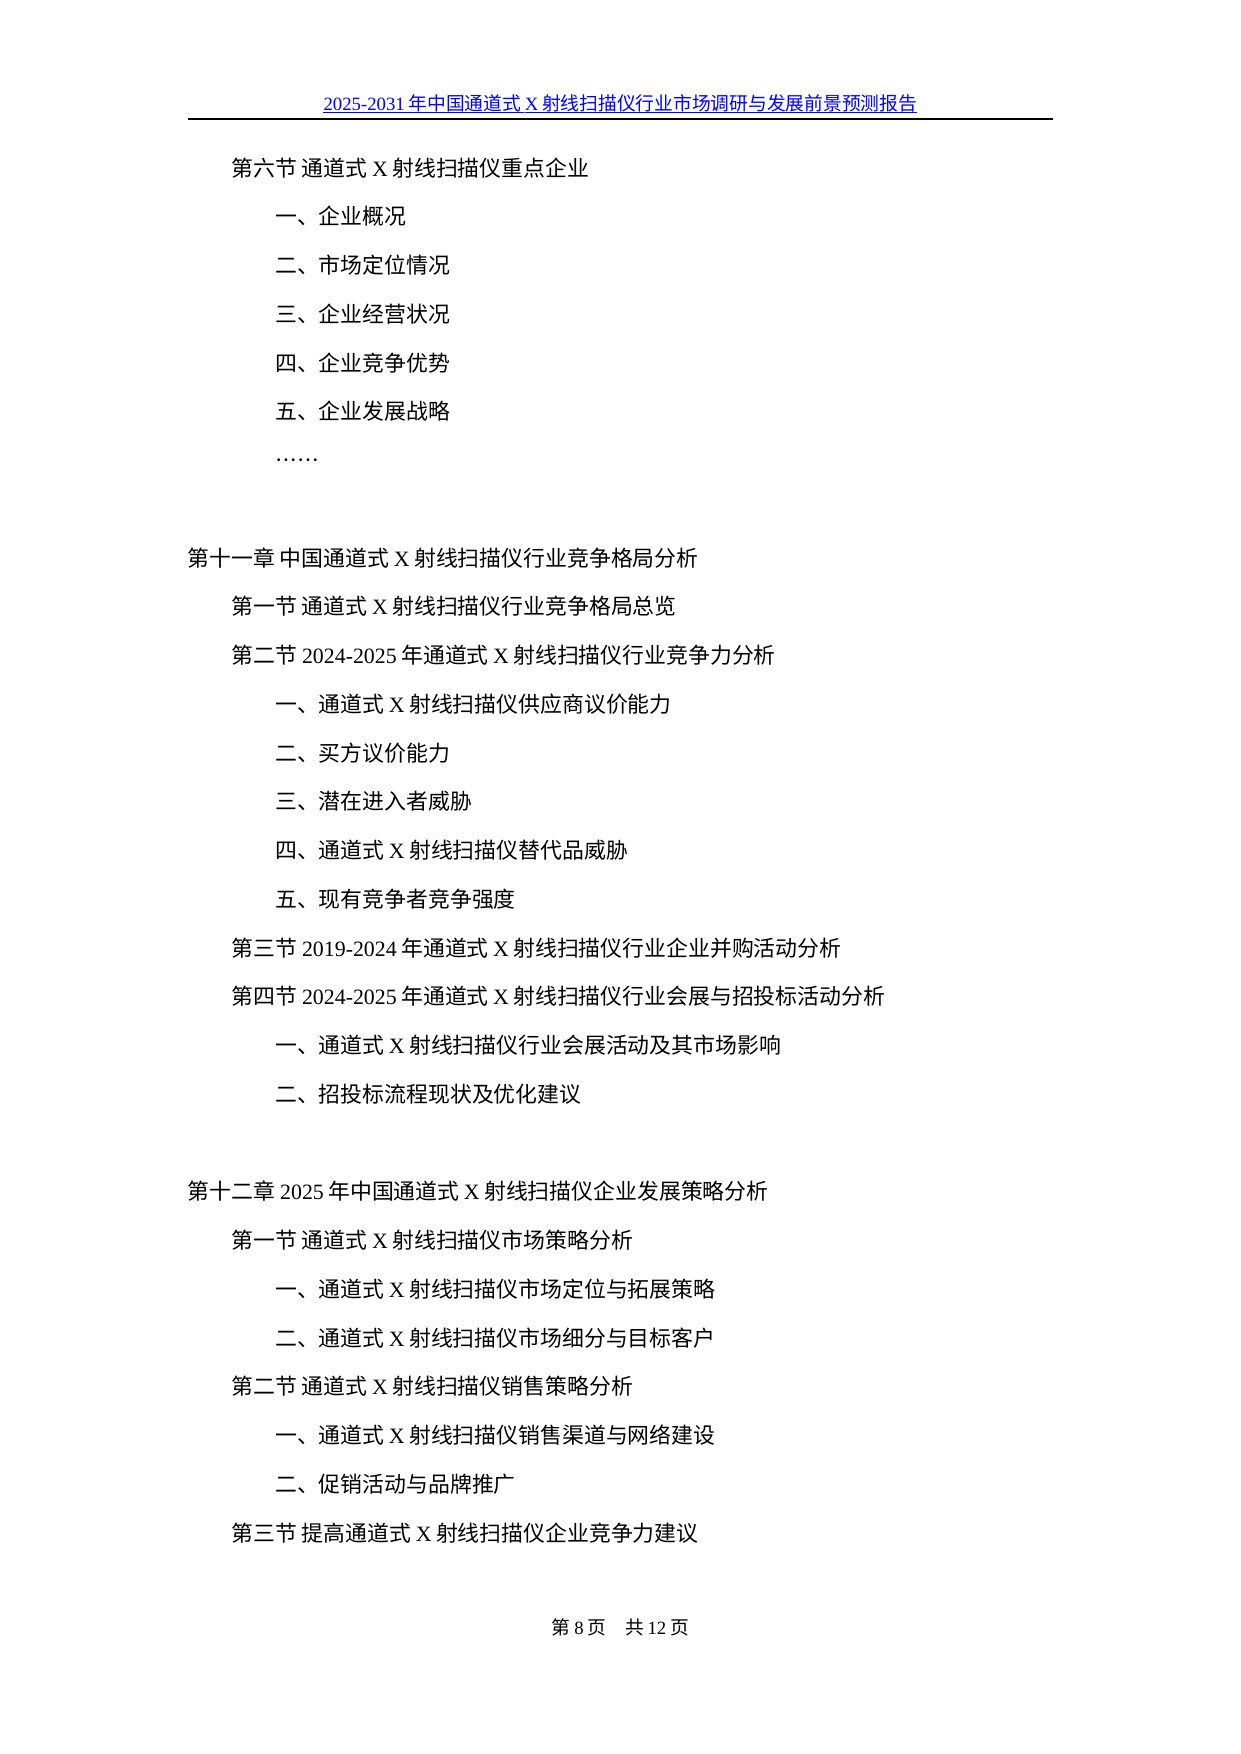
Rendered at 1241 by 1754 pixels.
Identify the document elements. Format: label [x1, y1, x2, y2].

text [187, 150, 1053, 1548]
